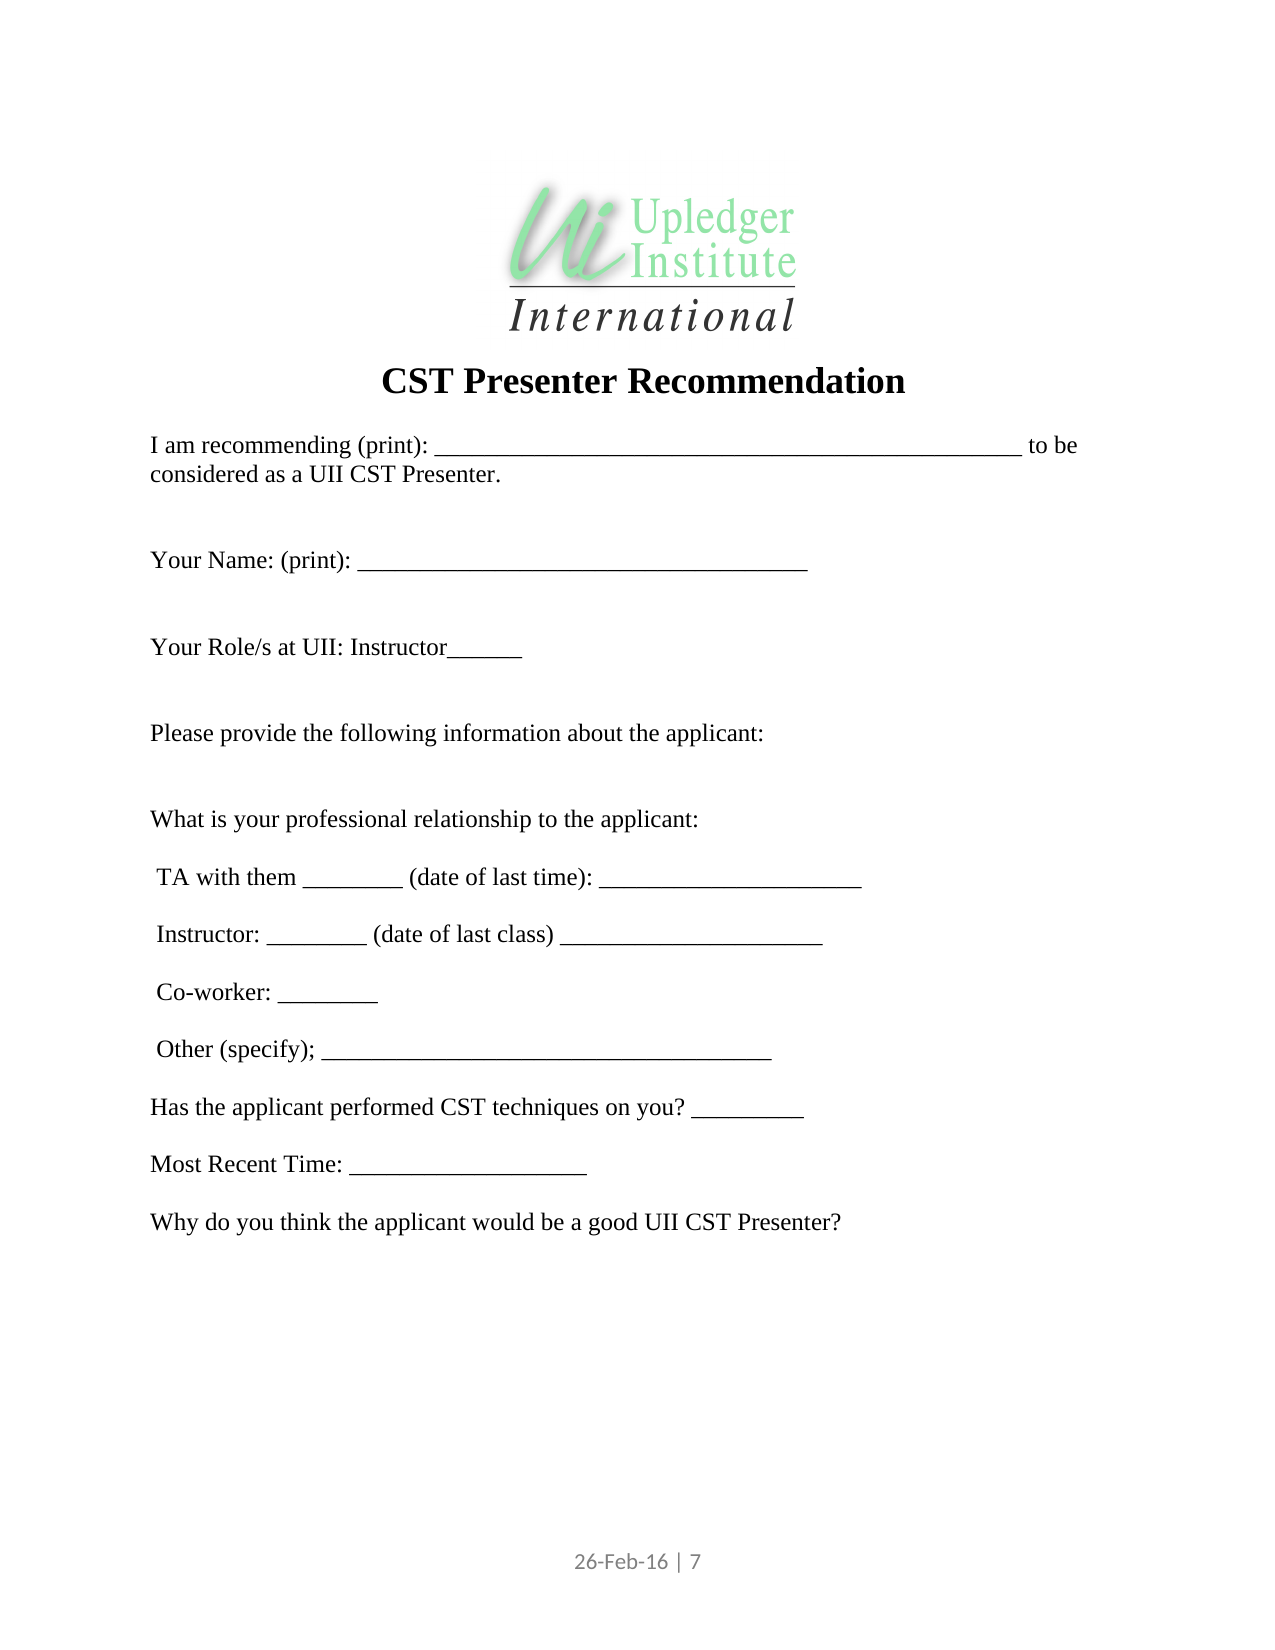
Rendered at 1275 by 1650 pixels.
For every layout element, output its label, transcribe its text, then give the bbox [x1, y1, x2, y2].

text Other (specify); ____________________________________ [150, 1034, 1125, 1063]
text Most Recent Time: ___________________ [150, 1149, 1125, 1178]
text What is your professional relationship to the applicant: [150, 804, 1125, 833]
text Has the applicant performed CST techniques on you? _________ [150, 1092, 1125, 1120]
text Your Name: (print): ____________________________________ [150, 545, 1125, 574]
picture [475, 150, 800, 350]
text Co-worker: ________ [150, 977, 1125, 1005]
text Why do you think the applicant would be a good UII CST Presenter? [150, 1207, 1125, 1235]
text Please provide the following information about the applicant: [150, 718, 1125, 747]
text TA with them ________ (date of last time): _____________________ [150, 862, 1125, 890]
text I am recommending (print): _______________________________________________ to be considered as a UII CST Presenter. [150, 430, 1125, 488]
text Instructor: ________ (date of last class) _____________________ [150, 919, 1125, 948]
text CST Presenter Recommendation [162, 358, 1125, 402]
text Your Role/s at UII: Instructor______ [150, 632, 1125, 660]
